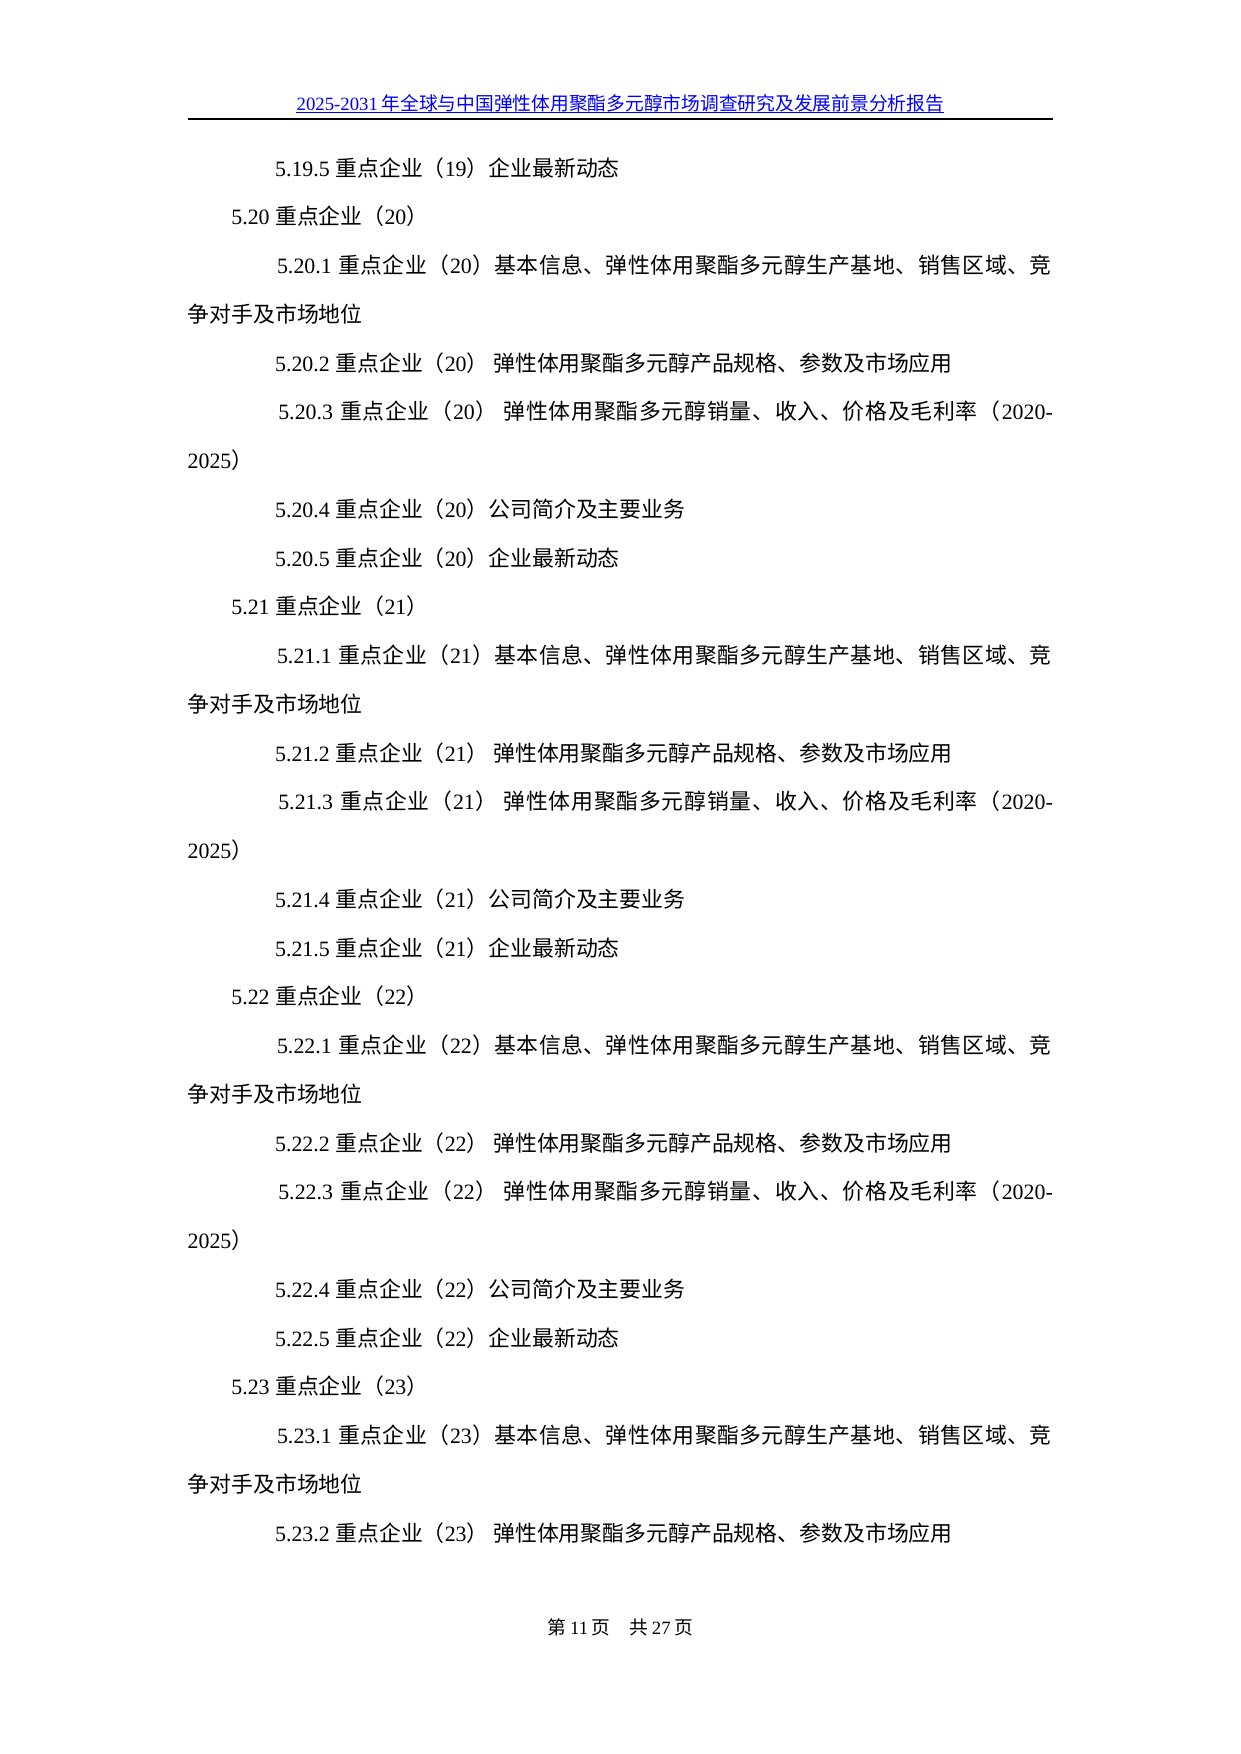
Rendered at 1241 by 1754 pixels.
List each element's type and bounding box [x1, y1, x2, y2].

text [187, 150, 1053, 1548]
